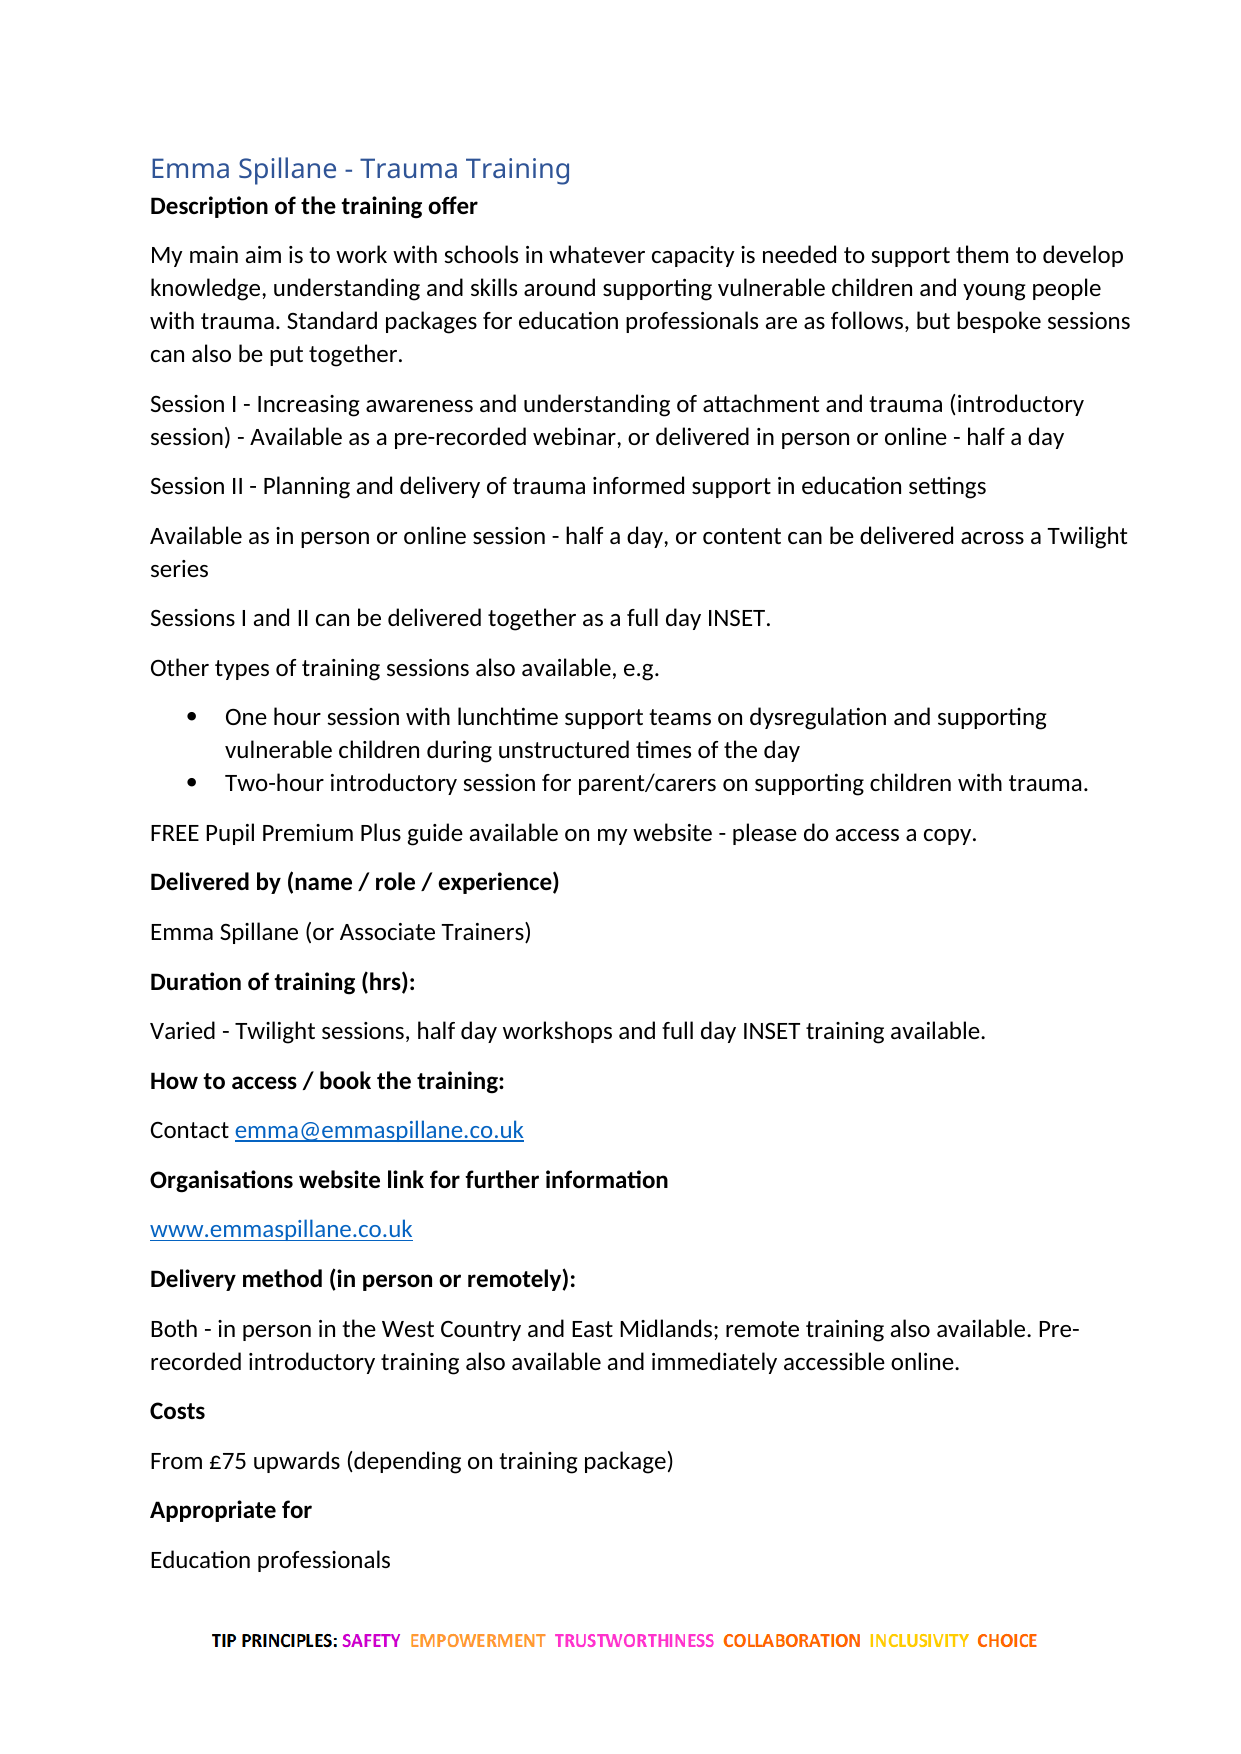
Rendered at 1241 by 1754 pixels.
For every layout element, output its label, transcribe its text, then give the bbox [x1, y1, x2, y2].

text FREE Pupil Premium Plus guide available on my website - please do access a copy. [150, 817, 1137, 847]
text Description of the training offer [150, 190, 1137, 220]
text Organisations website link for further information [150, 1164, 1137, 1194]
list One hour session with lunchtime support teams on dysregulation and supporting vulnerable children during unstructured times of the day [187, 701, 1137, 765]
list Two-hour introductory session for parent/carers on supporting children with trauma. [187, 767, 1137, 798]
text Education professionals [150, 1544, 1137, 1574]
text From £75 upwards (depending on training package) [150, 1445, 1137, 1475]
text Other types of training sessions also available, e.g. [150, 652, 1137, 682]
text Contact emma@emmaspillane.co.uk [150, 1114, 1137, 1145]
text Emma Spillane (or Associate Trainers) [150, 916, 1137, 947]
text www.emmaspillane.co.uk [150, 1213, 1137, 1244]
text Varied - Twilight sessions, half day workshops and full day INSET training available. [150, 1015, 1137, 1046]
text Sessions I and II can be delivered together as a full day INSET. [150, 602, 1137, 633]
text Duration of training (hrs): [150, 966, 1137, 996]
text Appropriate for [150, 1494, 1137, 1525]
text Session I - Increasing awareness and understanding of attachment and trauma (introductory session) - Available as a pre-recorded webinar, or delivered in person or online - half a day [150, 388, 1137, 451]
text Delivery method (in person or remotely): [150, 1263, 1137, 1294]
text My main aim is to work with schools in whatever capacity is needed to support them to develop knowledge, understanding and skills around supporting vulnerable children and young people with trauma. Standard packages for education professionals are as follows, but bespoke sessions can also be put together. [150, 239, 1137, 369]
text Available as in person or online session - half a day, or content can be delivered across a Twilight series [150, 520, 1137, 583]
picture [198, 1621, 1052, 1665]
text How to access / book the training: [150, 1065, 1137, 1095]
text Costs [150, 1395, 1137, 1426]
subtitle Emma Spillane - Trauma Training [150, 150, 1137, 187]
text Delivered by (name / role / experience) [150, 866, 1137, 897]
text Both - in person in the West Country and East Midlands; remote training also available. Pre-recorded introductory training also available and immediately accessible online. [150, 1313, 1137, 1376]
text Session II - Planning and delivery of trauma informed support in education settings​ [150, 470, 1137, 501]
